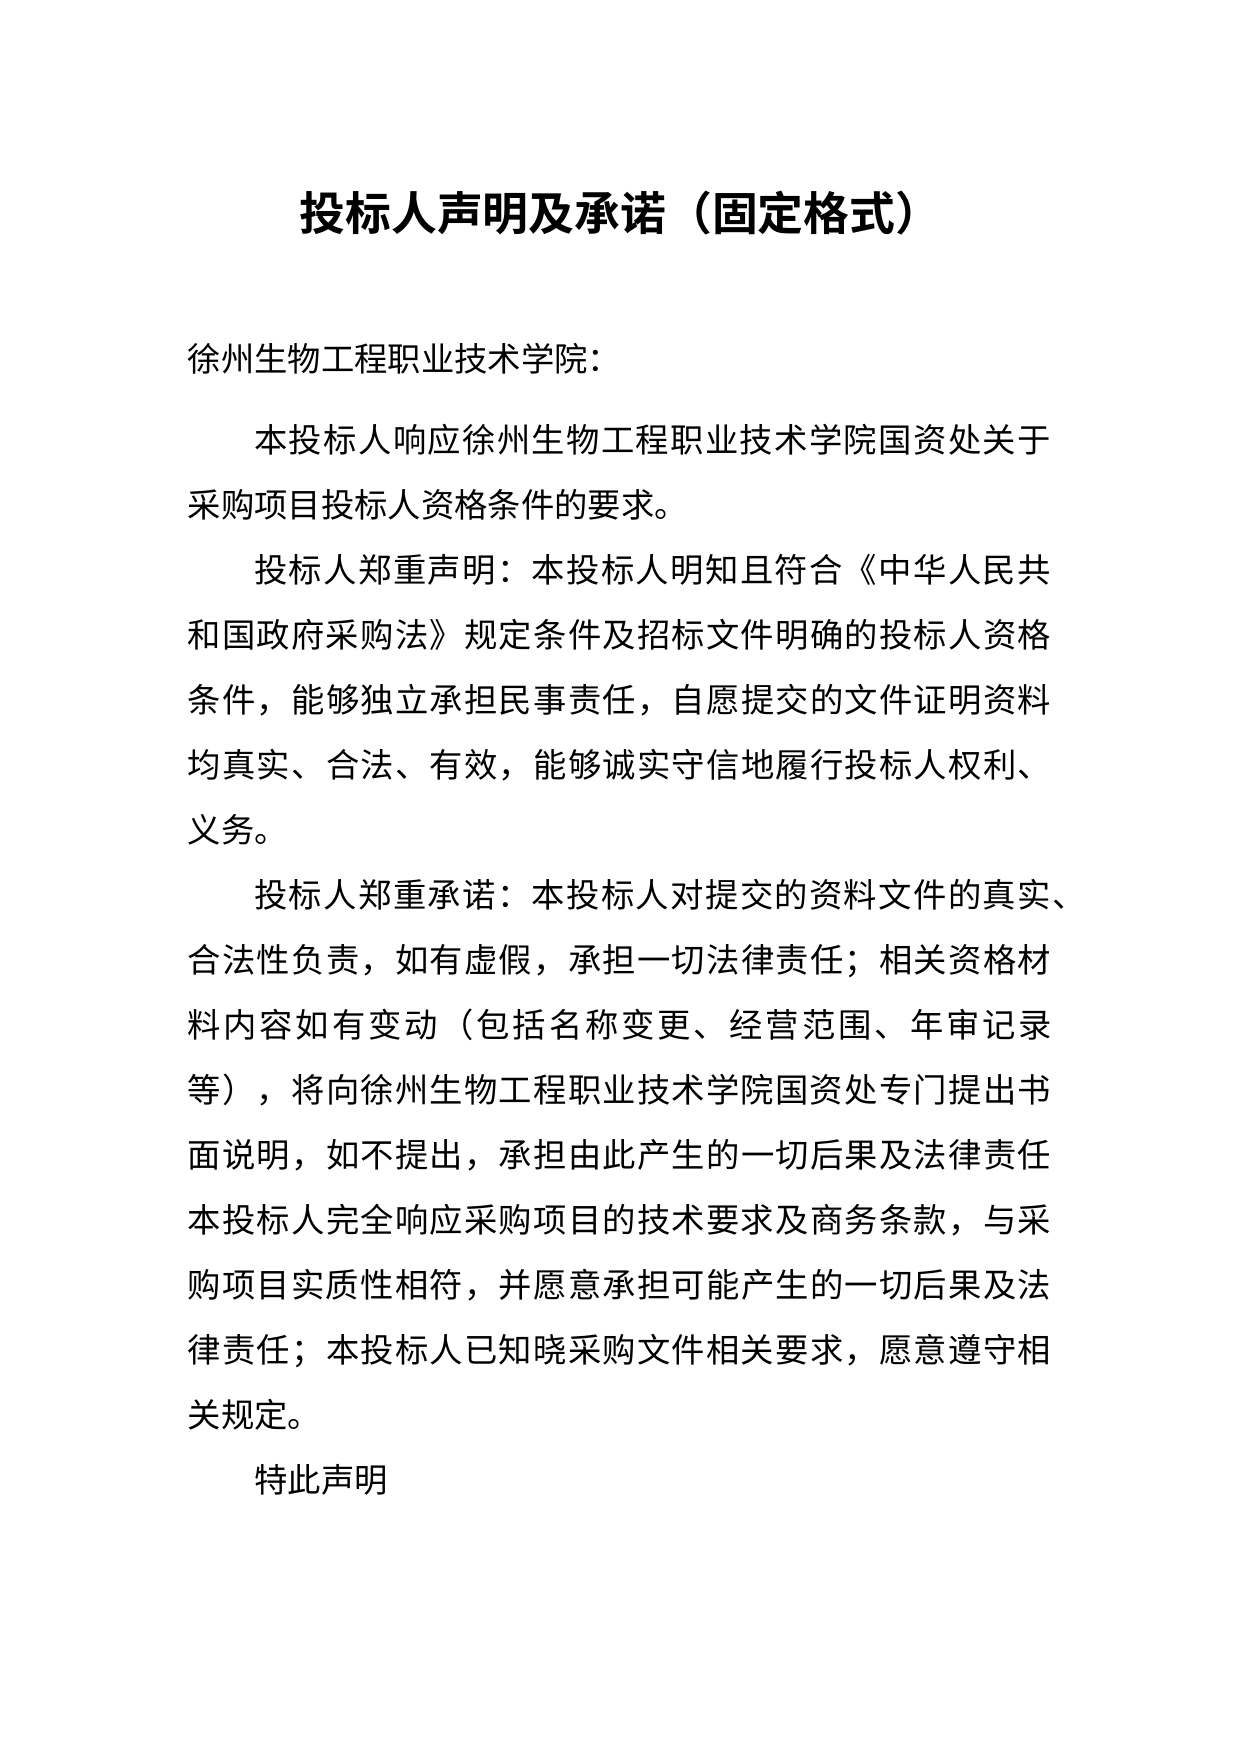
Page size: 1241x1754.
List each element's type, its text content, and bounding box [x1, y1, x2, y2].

text 特此声明 [187, 1446, 1053, 1511]
text 投标人郑重承诺：本投标人对提交的资料文件的真实、合法性负责，如有虚假，承担一切法律责任；相关资格材料内容如有变动（包括名称变更、经营范围、年审记录等），将向徐州生物工程职业技术学院国资处专门提出书面说明，如不提出，承担由此产生的一切后果及法律责任；本投标人完全响应采购项目的技术要求及商务条款，与采购项目实质性相符，并愿意承担可能产生的一切后果及法律责任；本投标人已知晓采购文件相关要求，愿意遵守相关规定。 [187, 861, 1053, 1446]
text 本投标人响应徐州生物工程职业技术学院国资处关于采购项目投标人资格条件的要求。 [187, 406, 1053, 536]
text 徐州生物工程职业技术学院： [187, 324, 1053, 389]
text 投标人声明及承诺（固定格式） [187, 162, 1053, 259]
text 投标人郑重声明：本投标人明知且符合《中华人民共和国政府采购法》规定条件及招标文件明确的投标人资格条件，能够独立承担民事责任，自愿提交的文件证明资料均真实、合法、有效，能够诚实守信地履行投标人权利、义务。 [187, 536, 1053, 861]
